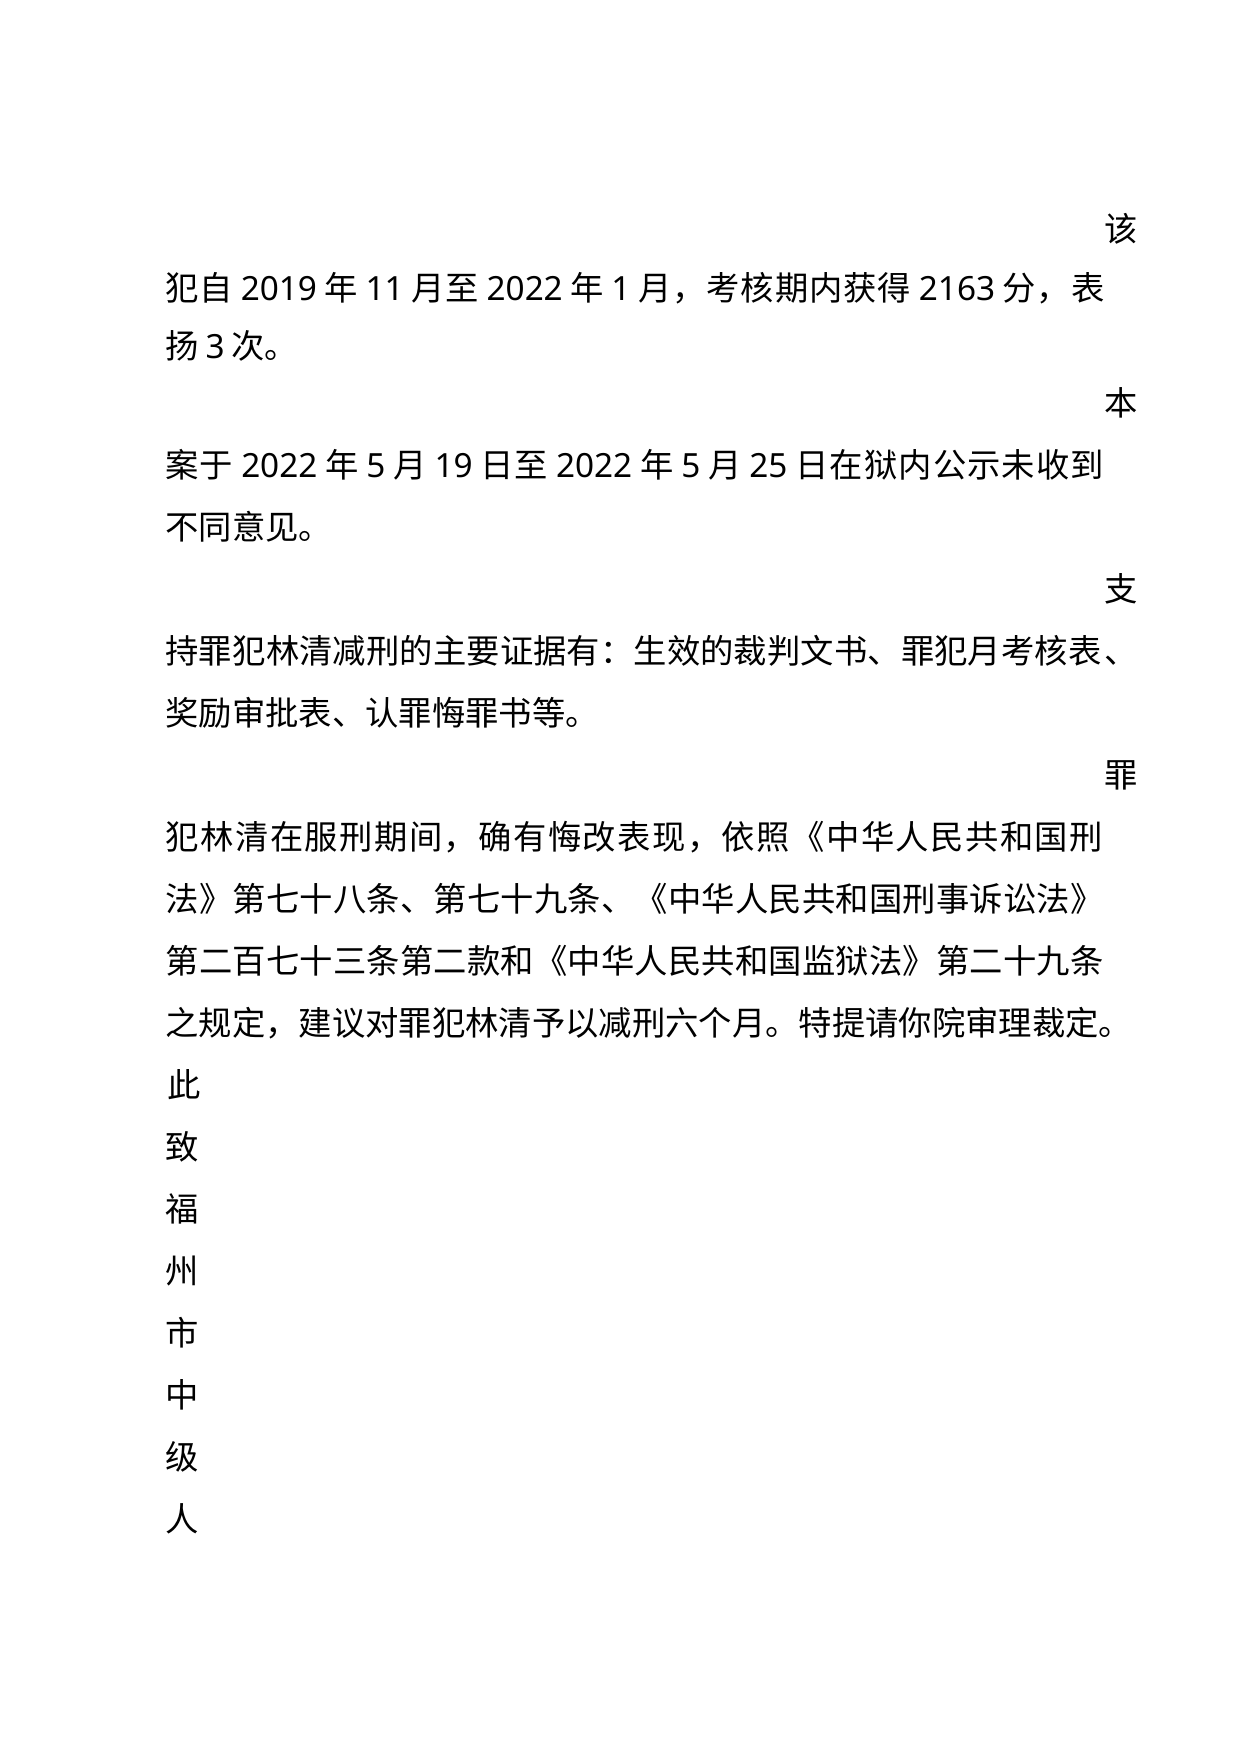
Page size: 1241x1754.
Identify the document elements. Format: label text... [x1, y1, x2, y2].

text 支持罪犯林清减刑的主要证据有：生效的裁判文书、罪犯月考核表、奖励审批表、认罪悔罪书等。 [165, 556, 1104, 742]
text 该犯自2019年11月至2022年1月，考核期内获得2163分，表扬3次。 [165, 195, 1104, 370]
text 本案于2022年5月19日至2022年5月25日在狱内公示未收到不同意见。 [165, 370, 1104, 556]
text 罪犯林清在服刑期间，确有悔改表现，依照《中华人民共和国刑法》第七十八条、第七十九条、《中华人民共和国刑事诉讼法》第二百七十三条第二款和《中华人民共和国监狱法》第二十九条之规定，建议对罪犯林清予以减刑六个月。特提请你院审理裁定。 [165, 742, 1104, 1052]
